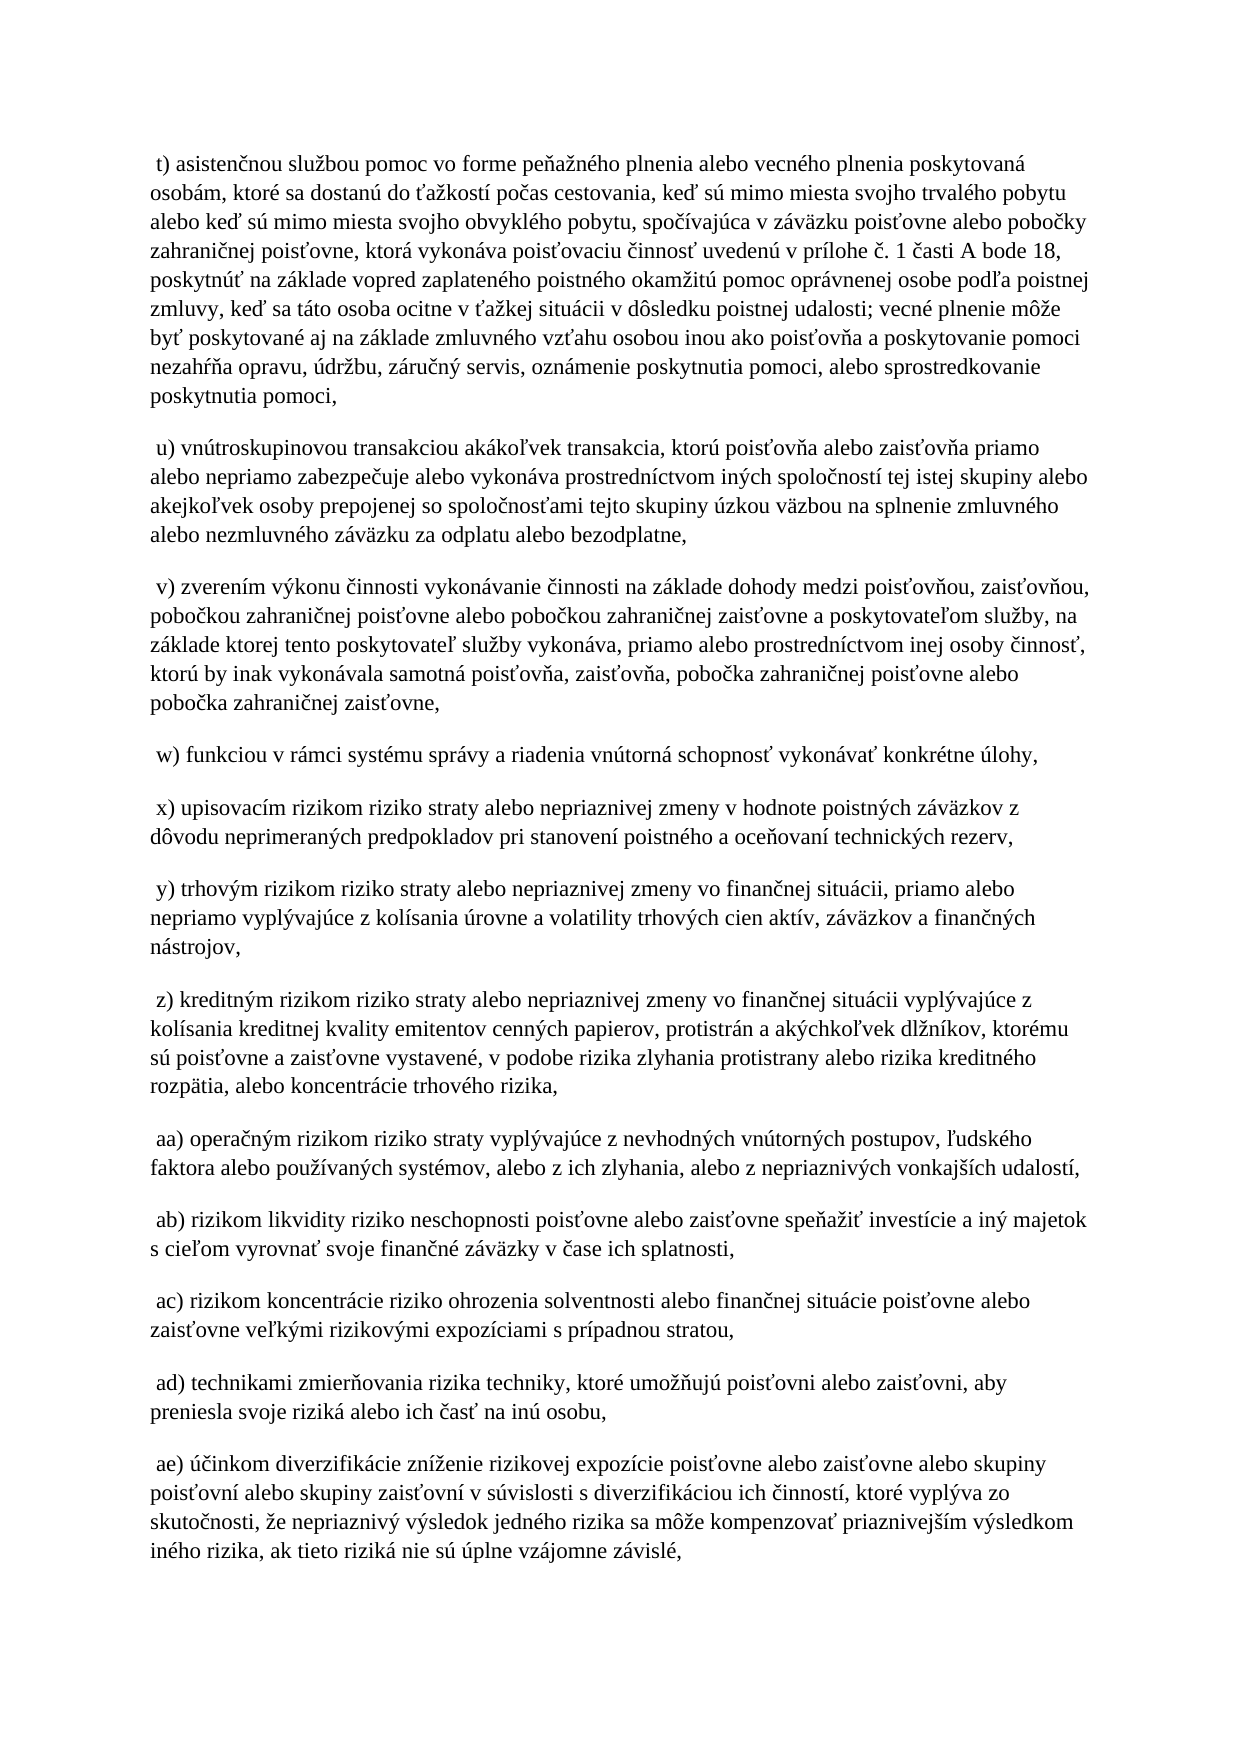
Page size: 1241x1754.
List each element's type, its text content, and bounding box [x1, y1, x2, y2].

text x) upisovacím rizikom riziko straty alebo nepriaznivej zmeny v hodnote poistných záväzkov z dôvodu neprimeraných predpokladov pri stanovení poistného a oceňovaní technických rezerv, [150, 794, 1090, 849]
text y) trhovým rizikom riziko straty alebo nepriaznivej zmeny vo finančnej situácii, priamo alebo nepriamo vyplývajúce z kolísania úrovne a volatility trhových cien aktív, záväzkov a finančných nástrojov, [150, 875, 1090, 959]
text z) kreditným rizikom riziko straty alebo nepriaznivej zmeny vo finančnej situácii vyplývajúce z kolísania kreditnej kvality emitentov cenných papierov, protistrán a akýchkoľvek dlžníkov, ktorému sú poisťovne a zaisťovne vystavené, v podobe rizika zlyhania protistrany alebo rizika kreditného rozpätia, alebo koncentrácie trhového rizika, [150, 986, 1090, 1099]
text aa) operačným rizikom riziko straty vyplývajúce z nevhodných vnútorných postupov, ľudského faktora alebo používaných systémov, alebo z ich zlyhania, alebo z nepriaznivých vonkajších udalostí, [150, 1125, 1090, 1180]
text v) zverením výkonu činnosti vykonávanie činnosti na základe dohody medzi poisťovňou, zaisťovňou, pobočkou zahraničnej poisťovne alebo pobočkou zahraničnej zaisťovne a poskytovateľom služby, na základe ktorej tento poskytovateľ služby vykonáva, priamo alebo prostredníctvom inej osoby činnosť, ktorú by inak vykonávala samotná poisťovňa, zaisťovňa, pobočka zahraničnej poisťovne alebo pobočka zahraničnej zaisťovne, [150, 573, 1090, 716]
text ad) technikami zmierňovania rizika techniky, ktoré umožňujú poisťovni alebo zaisťovni, aby preniesla svoje riziká alebo ich časť na inú osobu, [150, 1369, 1090, 1424]
text t) asistenčnou službou pomoc vo forme peňažného plnenia alebo vecného plnenia poskytovaná osobám, ktoré sa dostanú do ťažkostí počas cestovania, keď sú mimo miesta svojho trvalého pobytu alebo keď sú mimo miesta svojho obvyklého pobytu, spočívajúca v záväzku poisťovne alebo pobočky zahraničnej poisťovne, ktorá vykonáva poisťovaciu činnosť uvedenú v prílohe č. 1 časti A bode 18, poskytnúť na základe vopred zaplateného poistného okamžitú pomoc oprávnenej osobe podľa poistnej zmluvy, keď sa táto osoba ocitne v ťažkej situácii v dôsledku poistnej udalosti; vecné plnenie môže byť poskytované aj na základe zmluvného vzťahu osobou inou ako poisťovňa a poskytovanie pomoci nezahŕňa opravu, údržbu, záručný servis, oznámenie poskytnutia pomoci, alebo sprostredkovanie poskytnutia pomoci, [150, 150, 1090, 408]
text ae) účinkom diverzifikácie zníženie rizikovej expozície poisťovne alebo zaisťovne alebo skupiny poisťovní alebo skupiny zaisťovní v súvislosti s diverzifikáciou ich činností, ktoré vyplýva zo skutočnosti, že nepriaznivý výsledok jedného rizika sa môže kompenzovať priaznivejším výsledkom iného rizika, ak tieto riziká nie sú úplne vzájomne závislé, [150, 1450, 1090, 1563]
text u) vnútroskupinovou transakciou akákoľvek transakcia, ktorú poisťovňa alebo zaisťovňa priamo alebo nepriamo zabezpečuje alebo vykonáva prostredníctvom iných spoločností tej istej skupiny alebo akejkoľvek osoby prepojenej so spoločnosťami tejto skupiny úzkou väzbou na splnenie zmluvného alebo nezmluvného záväzku za odplatu alebo bezodplatne, [150, 434, 1090, 547]
text ac) rizikom koncentrácie riziko ohrozenia solventnosti alebo finančnej situácie poisťovne alebo zaisťovne veľkými rizikovými expozíciami s prípadnou stratou, [150, 1288, 1090, 1343]
text w) funkciou v rámci systému správy a riadenia vnútorná schopnosť vykonávať konkrétne úlohy, [150, 742, 1090, 768]
text ab) rizikom likvidity riziko neschopnosti poisťovne alebo zaisťovne speňažiť investície a iný majetok s cieľom vyrovnať svoje finančné záväzky v čase ich splatnosti, [150, 1206, 1090, 1262]
